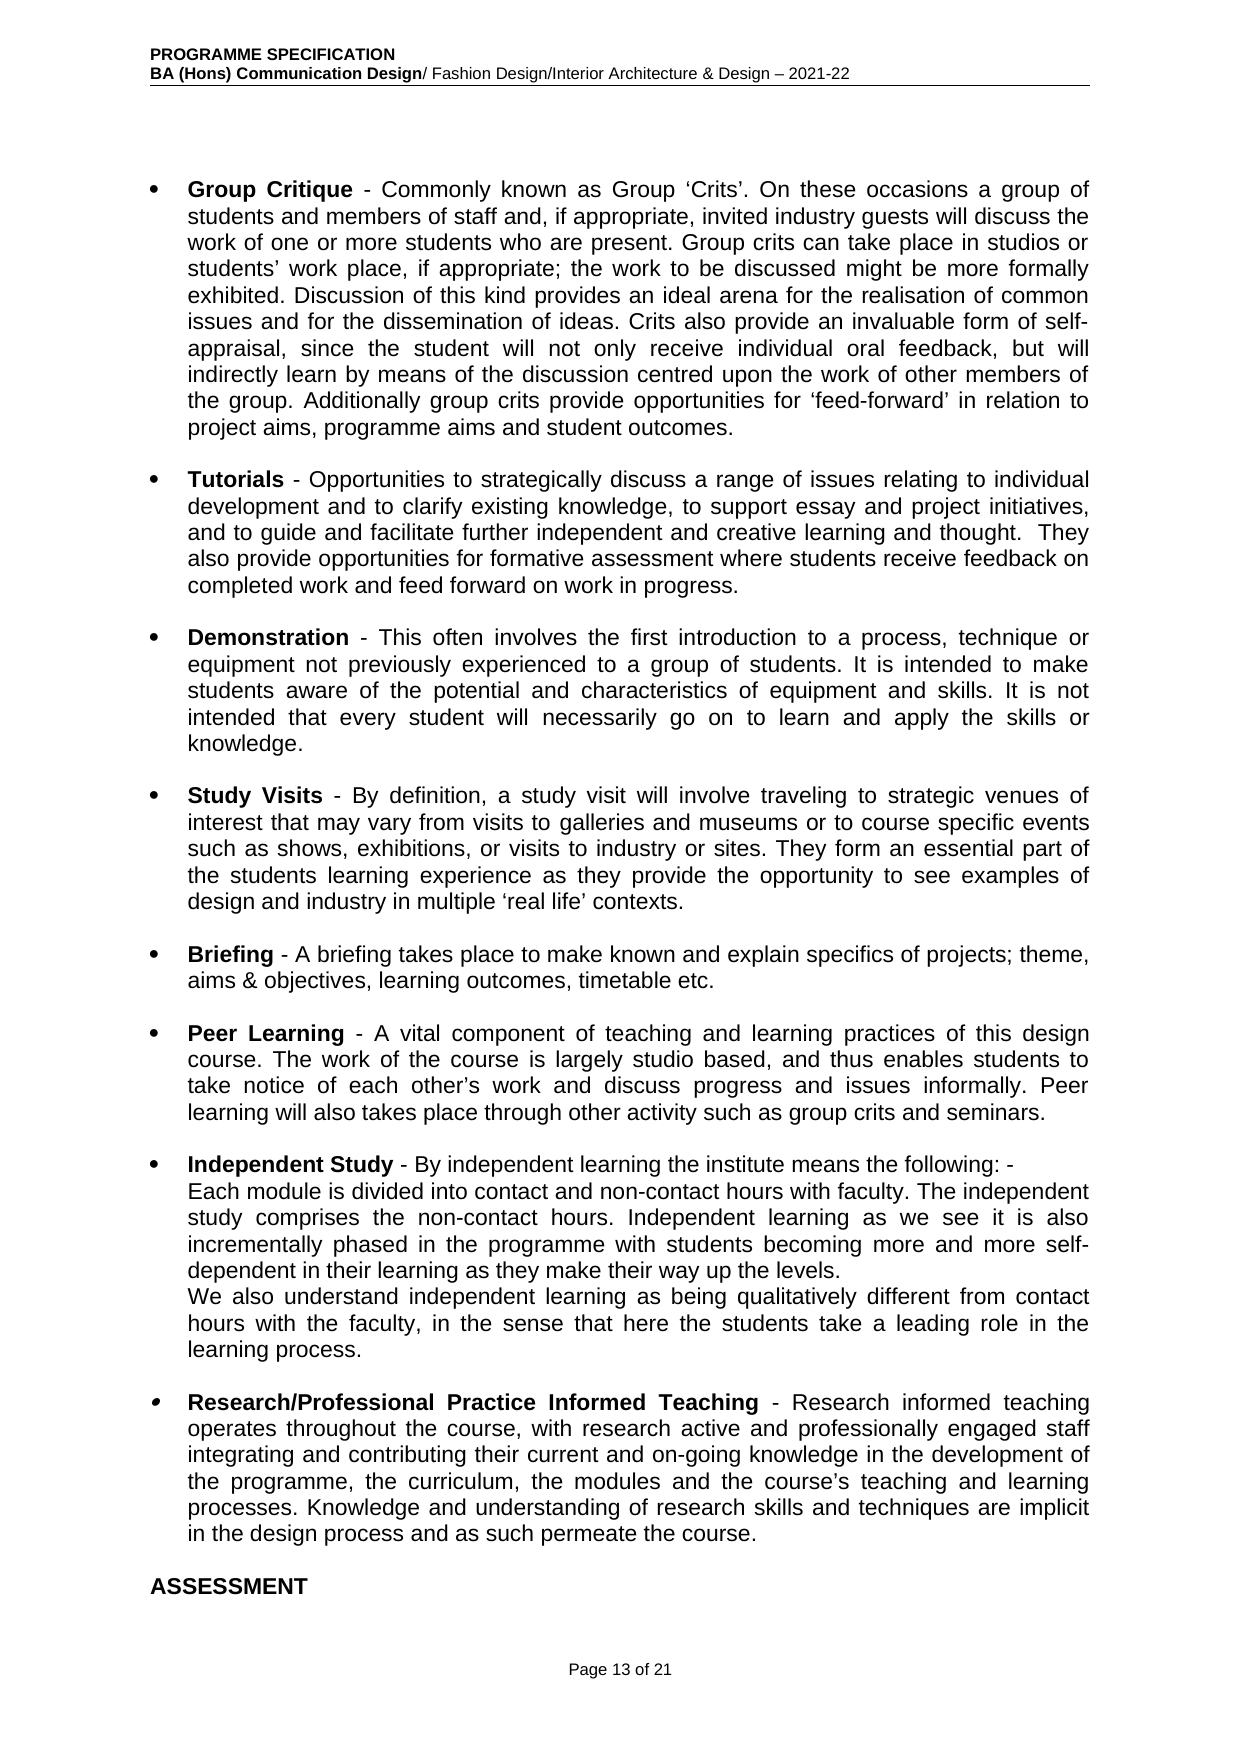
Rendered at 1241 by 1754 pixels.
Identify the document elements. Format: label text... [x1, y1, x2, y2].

list Peer Learning - A vital component of teaching and learning practices of this design course. The work of the course is largely studio based, and thus enables students to take notice of each other’s work and discuss progress and issues informally. Peer learning will also takes place through other activity such as group crits and seminars. [150, 1020, 1090, 1125]
text We also understand independent learning as being qualitatively different from contact hours with the faculty, in the sense that here the students take a leading role in the learning process. [187, 1283, 1090, 1362]
text Each module is divided into contact and non-contact hours with faculty. The independent study comprises the non-contact hours. Independent learning as we see it is also incrementally phased in the programme with students becoming more and more self-dependent in their learning as they make their way up the levels. [187, 1178, 1090, 1283]
list Demonstration - This often involves the first introduction to a process, technique or equipment not previously experienced to a group of students. It is intended to make students aware of the potential and characteristics of equipment and skills. It is not intended that every student will necessarily go on to learn and apply the skills or knowledge. [150, 624, 1090, 756]
list Study Visits - By definition, a study visit will involve traveling to strategic venues of interest that may vary from visits to galleries and museums or to course specific events such as shows, exhibitions, or visits to industry or sites. They form an essential part of the students learning experience as they provide the opportunity to see examples of design and industry in multiple ‘real life’ contexts. [150, 782, 1090, 914]
list Group Critique - Commonly known as Group ‘Crits’. On these occasions a group of students and members of staff and, if appropriate, invited industry guests will discuss the work of one or more students who are present. Group crits can take place in studios or students’ work place, if appropriate; the work to be discussed might be more formally exhibited. Discussion of this kind provides an ideal arena for the realisation of common issues and for the dissemination of ideas. Crits also provide an invaluable form of self-appraisal, since the student will not only receive individual oral feedback, but will indirectly learn by means of the discussion centred upon the work of other members of the group. Additionally group crits provide opportunities for ‘feed-forward’ in relation to project aims, programme aims and student outcomes. [150, 176, 1090, 440]
text ASSESSMENT [150, 1573, 1090, 1599]
list Briefing - A briefing takes place to make known and explain specifics of projects; theme, aims & objectives, learning outcomes, timetable etc. [150, 941, 1090, 993]
list Research/Professional Practice Informed Teaching - Research informed teaching operates throughout the course, with research active and professionally engaged staff integrating and contributing their current and on-going knowledge in the development of the programme, the curriculum, the modules and the course’s teaching and learning processes. Knowledge and understanding of research skills and techniques are implicit in the design process and as such permeate the course. [150, 1389, 1090, 1547]
list Independent Study - By independent learning the institute means the following: - [150, 1151, 1090, 1178]
list Tutorials - Opportunities to strategically discuss a range of issues relating to individual development and to clarify existing knowledge, to support essay and project initiatives, and to guide and facilitate further independent and creative learning and thought. They also provide opportunities for formative assessment where students receive feedback on completed work and feed forward on work in progress. [150, 466, 1090, 598]
